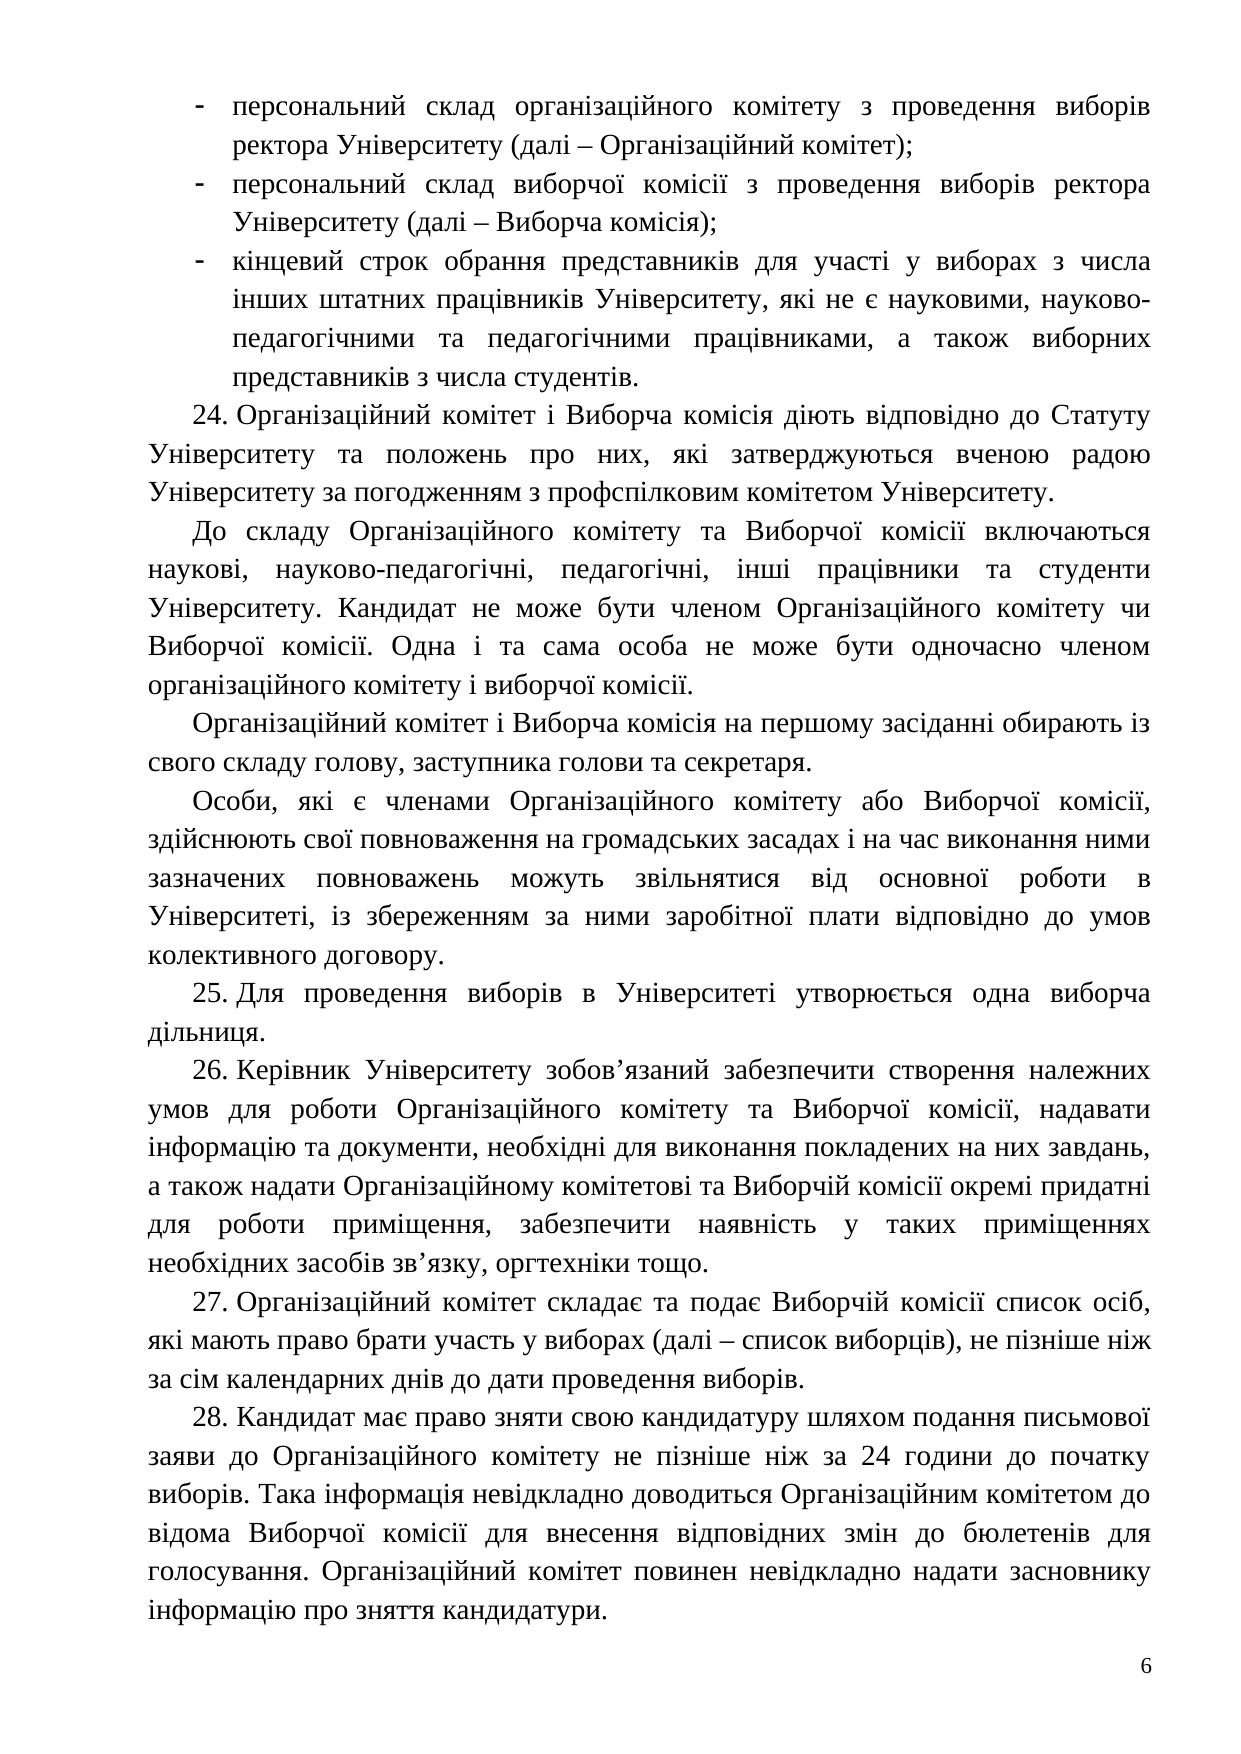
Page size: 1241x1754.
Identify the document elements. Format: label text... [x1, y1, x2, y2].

list Керівник Університету зобов’язаний забезпечити створення належних умов для роботи Організаційного комітету та Виборчої комісії, надавати інформацію та документи, необхідні для виконання покладених на них завдань, а також надати Організаційному комітетові та Виборчій комісії окремі придатні для роботи приміщення, забезпечити наявність у таких приміщеннях необхідних засобів зв’язку, оргтехніки тощо. [148, 1052, 1152, 1279]
list Організаційний комітет і Виборча комісія діють відповідно до Статуту Університету та положень про них, які затверджуються вченою радою Університету за погодженням з профспілковим комітетом Університету. [148, 397, 1152, 508]
list Організаційний комітет і Виборча комісія на першому засіданні обирають із свого складу голову, заступника голови та секретаря. [148, 706, 1152, 778]
list До складу Організаційного комітету та Виборчої комісії включаються наукові, науково-педагогічні, педагогічні, інші працівники та студенти Університету. Кандидат не може бути членом Організаційного комітету чи Виборчої комісії. Одна і та сама особа не може бути одночасно членом організаційного комітету і виборчої комісії. [148, 513, 1152, 701]
list кінцевий строк обрання представників для участі у виборах з числа інших штатних працівників Університету, які не є науковими, науково-педагогічними та педагогічними працівниками, а також виборних представників з числа студентів. [194, 243, 1152, 392]
list персональний склад організаційного комітету з проведення виборів ректора Університету (далі – Організаційний комітет); [194, 88, 1152, 161]
list Кандидат має право зняти свою кандидатуру шляхом подання письмової заяви до Організаційного комітету не пізніше ніж за 24 години до початку виборів. Така інформація невідкладно доводиться Організаційним комітетом до відома Виборчої комісії для внесення відповідних змін до бюлетенів для голосування. Організаційний комітет повинен невідкладно надати засновнику інформацію про зняття кандидатури. [148, 1399, 1152, 1626]
list персональний склад виборчої комісії з проведення виборів ректора Університету (далі – Виборча комісія); [194, 166, 1152, 238]
list Організаційний комітет складає та подає Виборчій комісії список осіб, які мають право брати участь у виборах (далі – список виборців), не пізніше ніж за сім календарних днів до дати проведення виборів. [148, 1284, 1152, 1394]
list Особи, які є членами Організаційного комітету або Виборчої комісії, здійснюють свої повноваження на громадських засадах і на час виконання ними зазначених повноважень можуть звільнятися від основної роботи в Університеті, із збереженням за ними заробітної плати відповідно до умов колективного договору. [148, 783, 1152, 970]
list Для проведення виборів в Університеті утворюється одна виборча дільниця. [148, 975, 1152, 1047]
